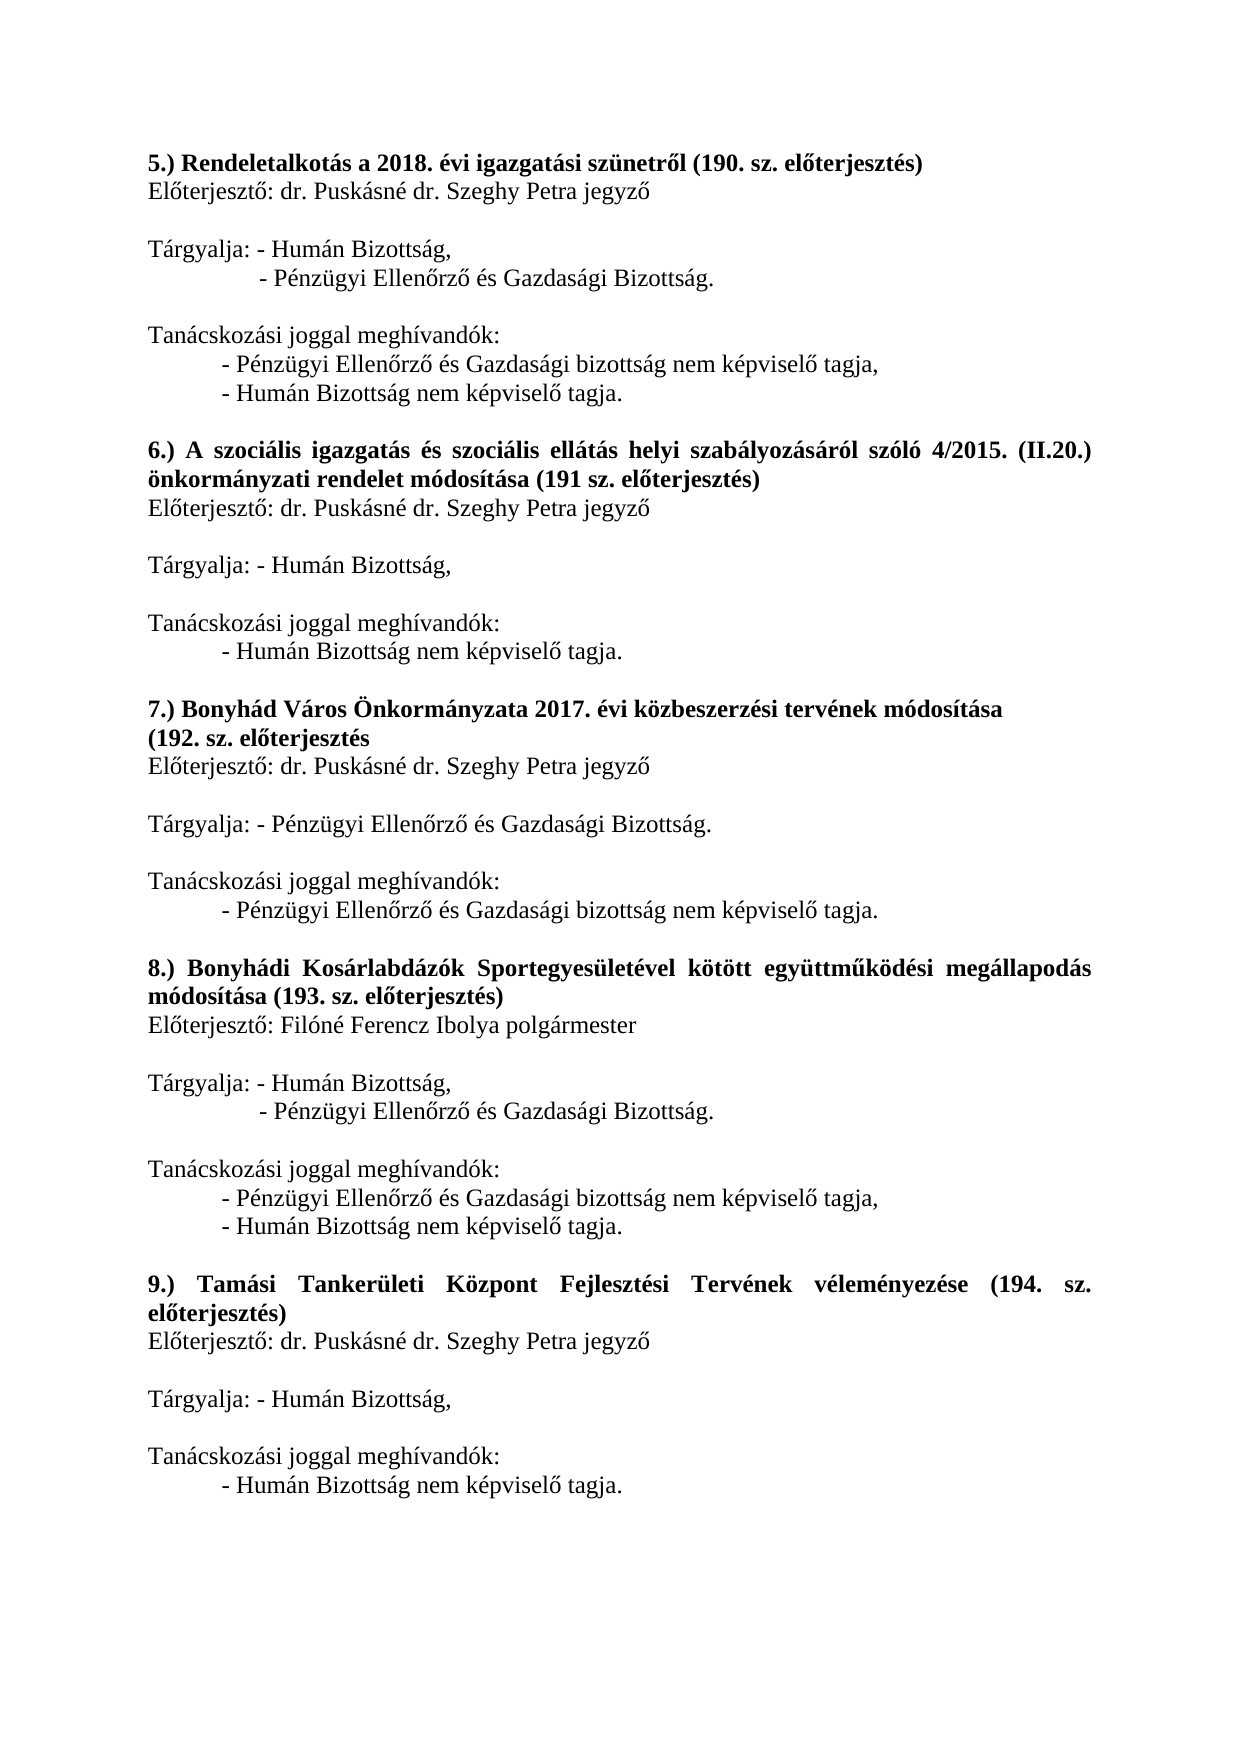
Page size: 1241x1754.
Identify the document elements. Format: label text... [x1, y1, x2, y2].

text Tanácskozási joggal meghívandók: [148, 608, 1093, 636]
text - Humán Bizottság nem képviselő tagja. [148, 636, 1093, 665]
text Előterjesztő: dr. Puskásné dr. Szeghy Petra jegyző [148, 493, 1093, 521]
text Tanácskozási joggal meghívandók: [148, 1154, 1093, 1183]
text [148, 176, 1093, 205]
text Tanácskozási joggal meghívandók: [148, 320, 1093, 349]
text - Pénzügyi Ellenőrző és Gazdasági bizottság nem képviselő tagja. [148, 895, 1093, 924]
text - Humán Bizottság nem képviselő tagja. [148, 1211, 1093, 1240]
text 7.) Bonyhád Város Önkormányzata 2017. évi közbeszerzési tervének módosítása [148, 694, 1093, 723]
text - Humán Bizottság nem képviselő tagja. [148, 378, 1093, 406]
text - Pénzügyi Ellenőrző és Gazdasági bizottság nem képviselő tagja, [148, 1183, 1093, 1211]
text 9.) Tamási Tankerületi Központ Fejlesztési Tervének véleményezése (194. sz. előterjesztés) [148, 1269, 1093, 1326]
text Előterjesztő: Filóné Ferencz Ibolya polgármester [148, 1010, 1093, 1039]
text 6.) A szociális igazgatás és szociális ellátás helyi szabályozásáról szóló 4/2015. (II.20.) önkormányzati rendelet módosítása (191 sz. előterjesztés) [148, 435, 1093, 493]
text - Pénzügyi Ellenőrző és Gazdasági bizottság nem képviselő tagja, [148, 349, 1093, 378]
text Előterjesztő: dr. Puskásné dr. Szeghy Petra jegyző [148, 751, 1093, 780]
text Tanácskozási joggal meghívandók: [148, 866, 1093, 895]
text Tárgyalja: - Humán Bizottság, [148, 234, 1093, 263]
text 8.) Bonyhádi Kosárlabdázók Sportegyesületével kötött együttműködési megállapodás módosítása (193. sz. előterjesztés) [148, 953, 1093, 1010]
text - Humán Bizottság nem képviselő tagja. [148, 1470, 1093, 1499]
text Tárgyalja: - Humán Bizottság, [148, 1068, 1093, 1096]
text Tárgyalja: - Humán Bizottság, [148, 550, 1093, 579]
text Tárgyalja: - Pénzügyi Ellenőrző és Gazdasági Bizottság. [148, 809, 1093, 838]
text (192. sz. előterjesztés [148, 723, 1093, 751]
text - Pénzügyi Ellenőrző és Gazdasági Bizottság. [148, 263, 1093, 291]
text Tárgyalja: - Humán Bizottság, [148, 1384, 1093, 1413]
text - Pénzügyi Ellenőrző és Gazdasági Bizottság. [148, 1096, 1093, 1125]
text Tanácskozási joggal meghívandók: [148, 1441, 1093, 1470]
text Előterjesztő: dr. Puskásné dr. Szeghy Petra jegyző [148, 1326, 1093, 1355]
text 5.) Rendeletalkotás a 2018. évi igazgatási szünetről (190. sz. előterjesztés) [148, 148, 1093, 176]
